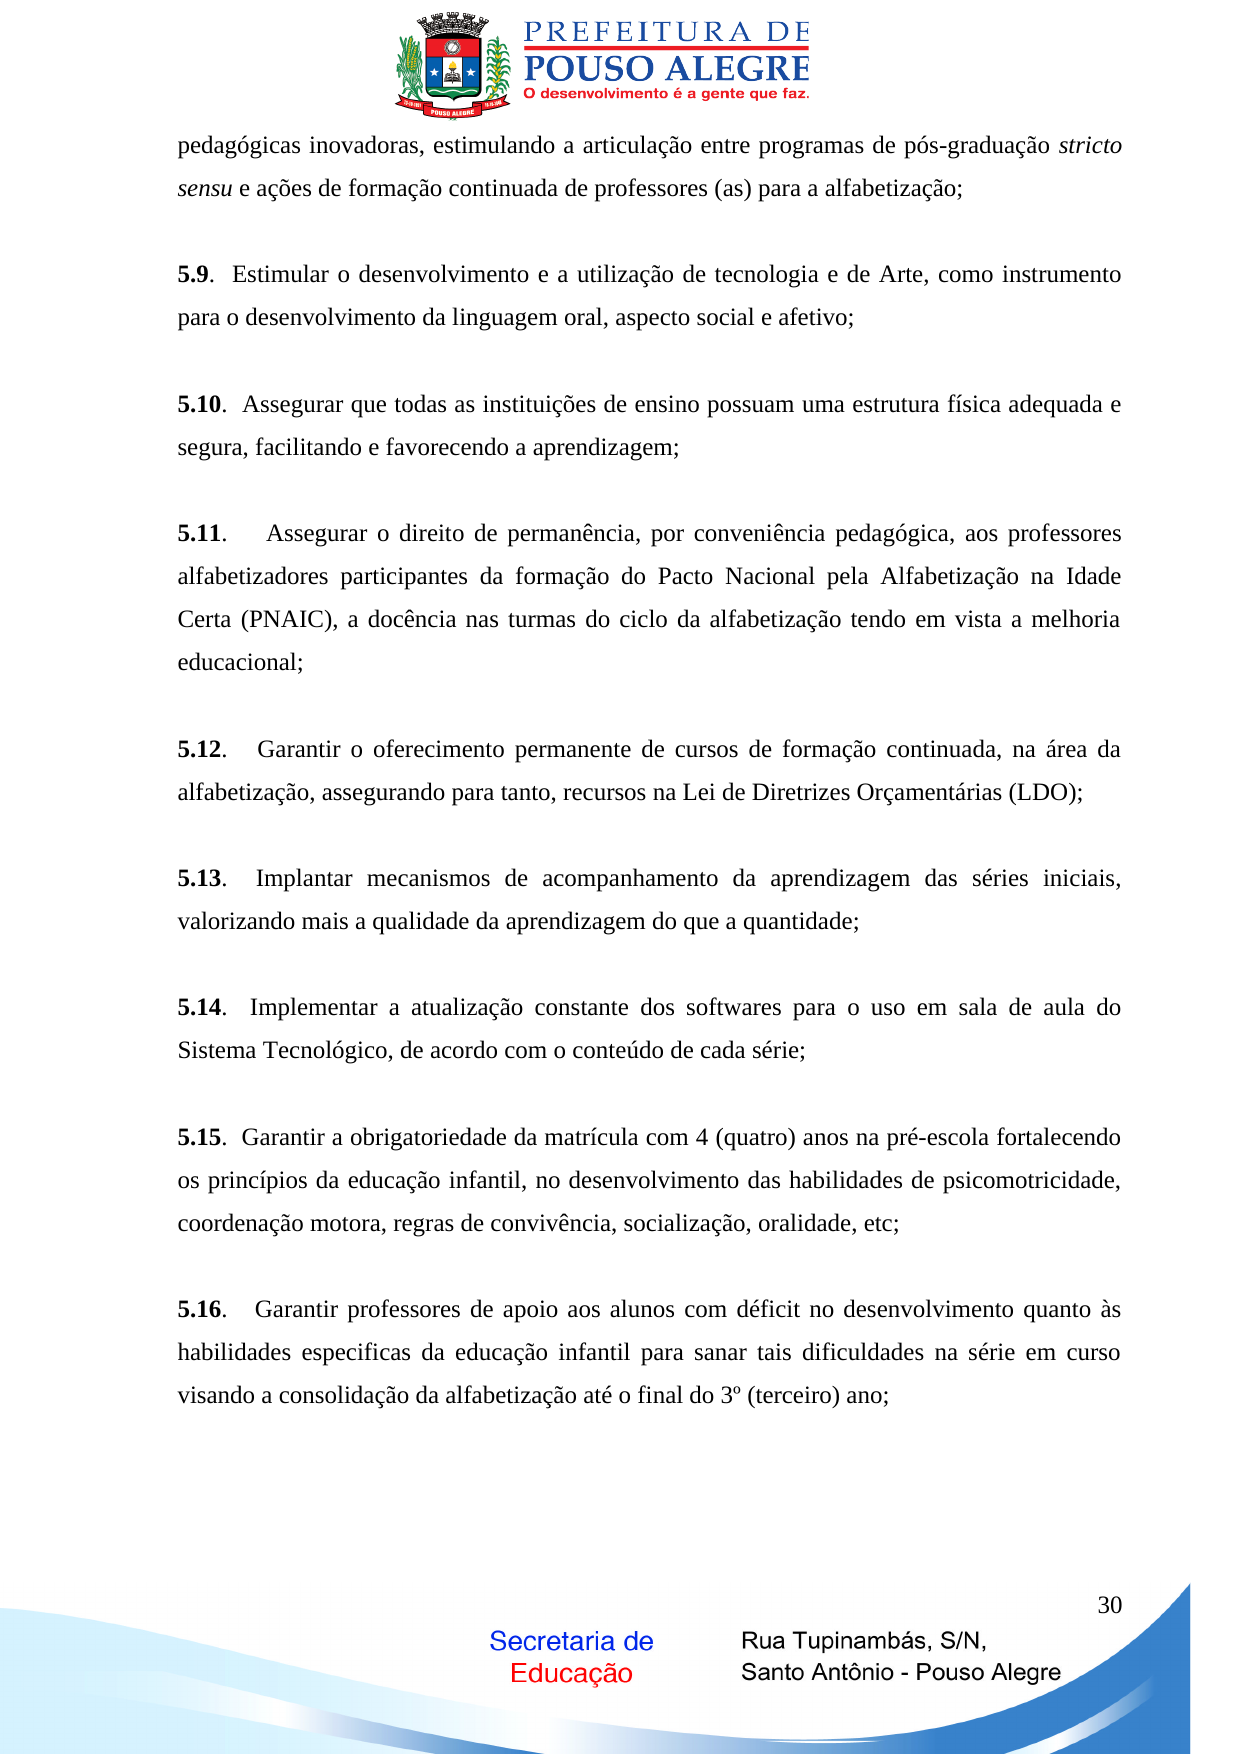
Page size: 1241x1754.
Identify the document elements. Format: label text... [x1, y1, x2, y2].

text 5.14. Implementar a atualização constante dos softwares para o uso em sala de aula do Sistema Tecnológico, de acordo com o conteúdo de cada série; [177, 992, 1122, 1064]
text 5.16. Garantir professores de apoio aos alunos com déficit no desenvolvimento quanto às habilidades especificas da educação infantil para sanar tais dificuldades na série em curso visando a consolidação da alfabetização até o final do 3º (terceiro) ano; [177, 1294, 1122, 1409]
text 5.11. Assegurar o direito de permanência, por conveniência pedagógica, aos professores alfabetizadores participantes da formação do Pacto Nacional pela Alfabetização na Idade Certa (PNAIC), a docência nas turmas do ciclo da alfabetização tendo em vista a melhoria educacional; [177, 518, 1122, 676]
text 5.9. Estimular o desenvolvimento e a utilização de tecnologia e de Arte, como instrumento para o desenvolvimento da linguagem oral, aspecto social e afetivo; [177, 259, 1122, 331]
picture [389, 10, 808, 120]
text 5.12. Garantir o oferecimento permanente de cursos de formação continuada, na área da alfabetização, assegurando para tanto, recursos na Lei de Diretrizes Orçamentárias (LDO); [177, 734, 1122, 806]
text 5.13. Implantar mecanismos de acompanhamento da aprendizagem das séries iniciais, valorizando mais a qualidade da aprendizagem do que a quantidade; [177, 863, 1122, 935]
picture [0, 1582, 1191, 1754]
text 5.15. Garantir a obrigatoriedade da matrícula com 4 (quatro) anos na pré-escola fortalecendo os princípios da educação infantil, no desenvolvimento das habilidades de psicomotricidade, coordenação motora, regras de convivência, socialização, oralidade, etc; [177, 1122, 1122, 1237]
text 5.10. Assegurar que todas as instituições de ensino possuam uma estrutura física adequada e segura, facilitando e favorecendo a aprendizagem; [177, 389, 1122, 461]
